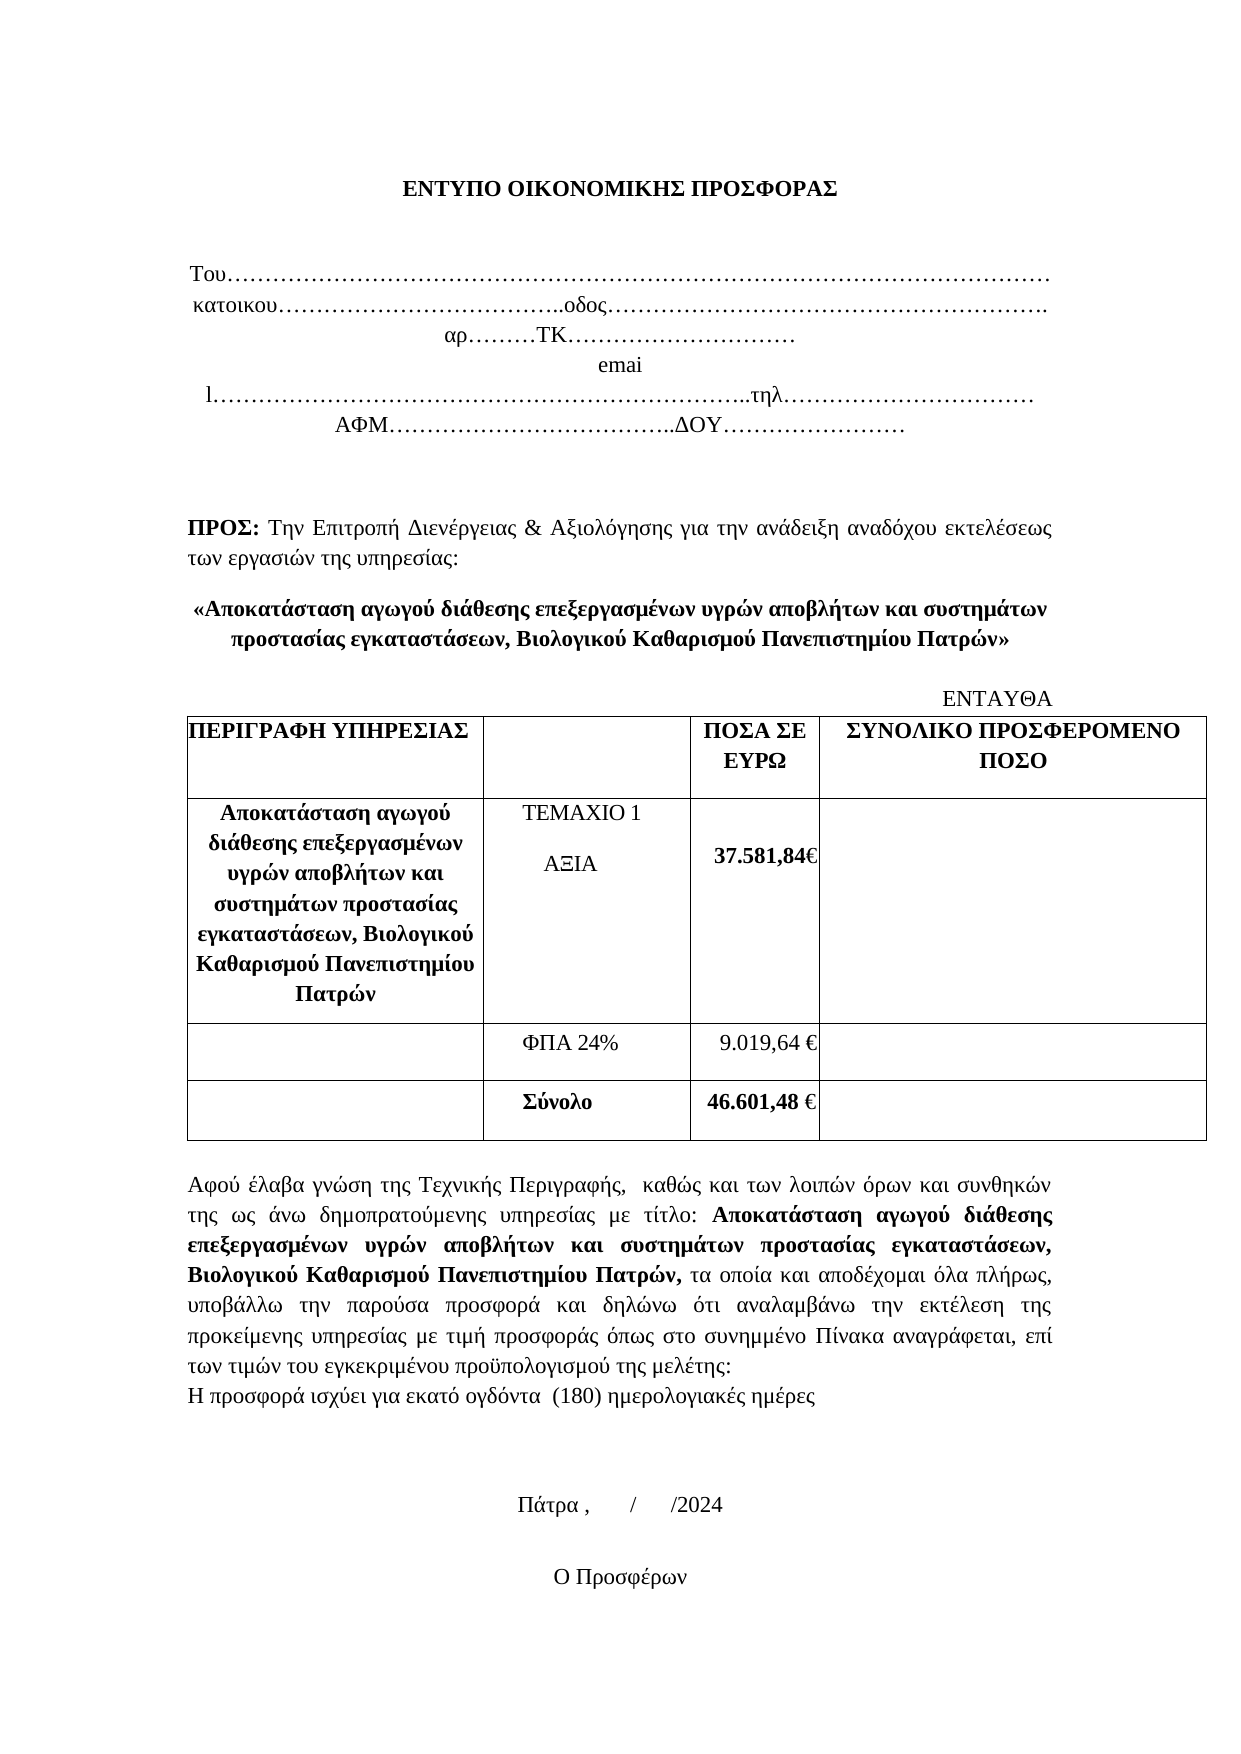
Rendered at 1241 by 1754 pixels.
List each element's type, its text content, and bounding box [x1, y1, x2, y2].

text Ο Προσφέρων [187, 1563, 1053, 1589]
table_cell ΦΠΑ 24% [484, 1024, 690, 1080]
text Πάτρα , / /2024 [187, 1491, 1053, 1517]
table_cell [188, 1024, 483, 1080]
table_header ΠΟΣΑ ΣΕ ΕΥΡΩ [691, 717, 819, 798]
table_cell [820, 1081, 1206, 1139]
table_cell [820, 799, 1206, 1023]
text Του………………………………………………………………………………………………κατοικου………………………………..οδος………………………………………………….αρ………ΤΚ…………………………email……………………………………………………………..τηλ…………………………… ΑΦΜ………………………………..ΔΟΥ…………………… [187, 260, 1053, 438]
text Η προσφορά ισχύει για εκατό ογδόντα (180) ημερολογιακές ημέρες [187, 1382, 1053, 1408]
table_header [484, 717, 690, 798]
table_cell 9.019,64 € [691, 1024, 819, 1080]
table_header ΣΥΝΟΛΙΚΟ ΠΡΟΣΦΕΡΟΜΕΝΟ ΠΟΣΟ [820, 717, 1206, 798]
table_cell 46.601,48 € [691, 1081, 819, 1139]
table_cell ΤΕΜΑΧΙΟ 1 ΑΞΙΑ [484, 799, 690, 1023]
table_header ΠΕΡΙΓΡΑΦΗ ΥΠΗΡΕΣΙΑΣ [188, 717, 483, 798]
text Αφού έλαβα γνώση της Τεχνικής Περιγραφής, καθώς και των λοιπών όρων και συνθηκών της ως άνω δημοπρατούμενης υπηρεσίας με τίτλο: Αποκατάσταση αγωγού διάθεσης επεξεργασμένων υγρών αποβλήτων και συστημάτων προστασίας εγκαταστάσεων, Βιολογικού Καθαρισμού Πανεπιστημίου Πατρών, τα οποία και αποδέχομαι όλα πλήρως, υποβάλλω την παρούσα προσφορά και δηλώνω ότι αναλαμβάνω την εκτέλεση της προκείμενης υπηρεσίας με τιμή προσφοράς όπως στο συνημμένο Πίνακα αναγράφεται, επί των τιμών του εγκεκριμένου προϋπολογισμού της μελέτης: [187, 1171, 1053, 1378]
table_cell Αποκατάσταση αγωγού διάθεσης επεξεργασμένων υγρών αποβλήτων και συστημάτων προστασίας εγκαταστάσεων, Βιολογικού Καθαρισμού Πανεπιστημίου Πατρών [188, 799, 483, 1023]
text ΕΝΤΑΥΘΑ [187, 685, 1053, 712]
text ΕΝΤΥΠΟ ΟΙΚΟΝΟΜΙΚΗΣ ΠΡΟΣΦΟΡΑΣ [187, 175, 1053, 201]
table_cell 37.581,84€ [691, 799, 819, 1023]
table_cell [188, 1081, 483, 1139]
table_cell [820, 1024, 1206, 1080]
text «Αποκατάσταση αγωγού διάθεσης επεξεργασμένων υγρών αποβλήτων και συστημάτων προστασίας εγκαταστάσεων, Βιολογικού Καθαρισμού Πανεπιστημίου Πατρών» [187, 595, 1053, 651]
text ΠΡΟΣ: Την Επιτροπή Διενέργειας & Αξιολόγησης για την ανάδειξη αναδόχου εκτελέσεως των εργασιών της υπηρεσίας: [187, 513, 1053, 570]
table_cell Σύνολο [484, 1081, 690, 1139]
